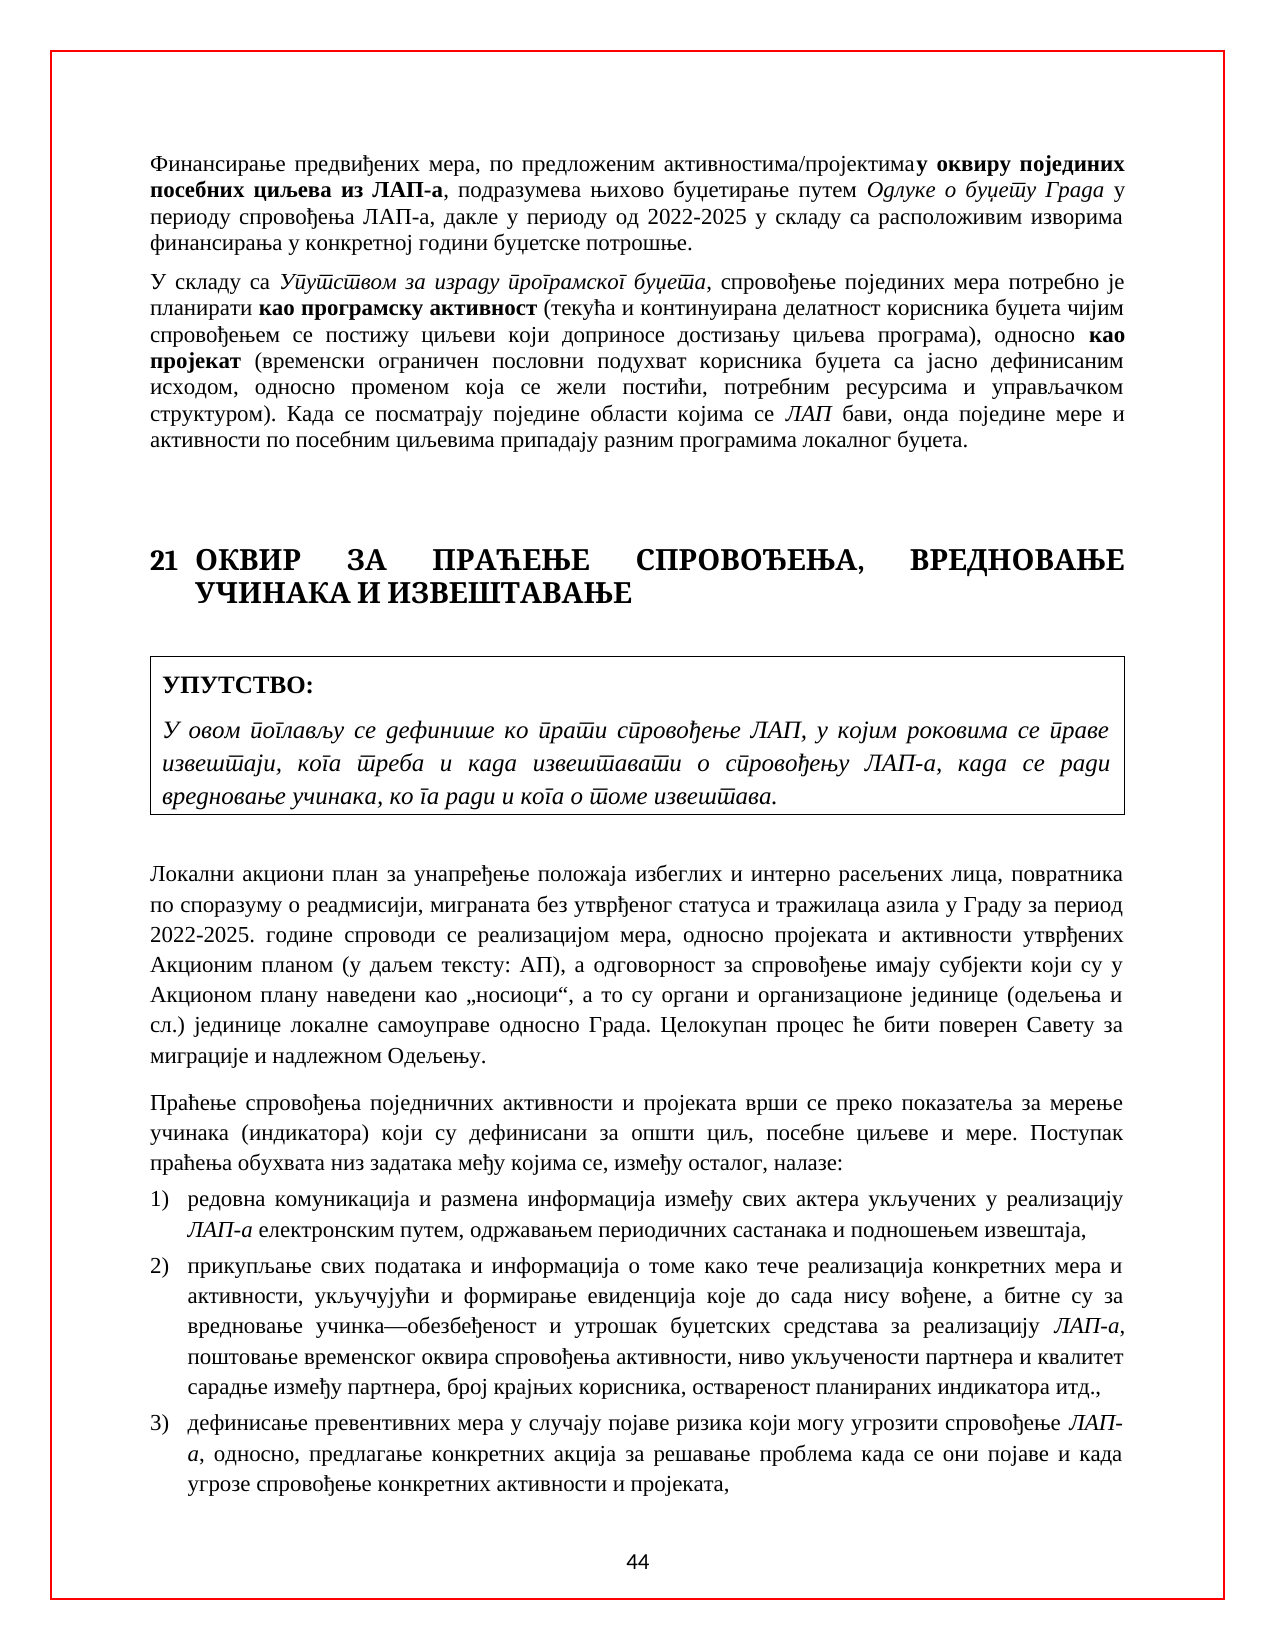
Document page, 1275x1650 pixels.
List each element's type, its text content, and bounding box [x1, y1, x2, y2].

text У складу са Упутством за израду програмског буџета, спровођење појединих мера потребно је планирати као програмску активност (текућа и континуирана делатност корисника буџета чијим спровођењем се постижу циљеви који доприносе достизању циљева програма), односно као пројекат (временски ограничен пословни подухват корисника буџета са јасно дефинисаним исходом, односно променом која се жели постићи, потребним ресурсима и управљачком структуром). Када се посматрају поједине области којима се ЛАП бави, онда поједине мере и активности по посебним циљевима припадају разним програмима локалног буџета. [150, 268, 1125, 452]
list прикупљање свих података и информација о томе како тече реализација конкретних мера и активности, укључујући и формирање евиденција које до сада нису вођене, а битне су за вредновање учинка—обезбеђеност и утрошак буџетских средстава за реализацију ЛАП-а, поштовање временског оквира спровођења активности, ниво укључености партнера и квалитет сарадње између партнера, број крајњих корисника, оствареност планираних индикатора итд., [150, 1252, 1125, 1399]
text Финансирање предвиђених мера, по предложеним активностима/пројектимау оквиру појединих посебних циљева из ЛАП-а, подразумева њихово буџетирање путем Одлуке о буџету Града у периоду спровођења ЛАП-а, дакле у периоду од 2022-2025 у складу са расположивим изворима финансирања у конкретној години буџетске потрошње. [150, 150, 1125, 255]
text Локални акциони план за унапређење положаја избеглих и интерно расељених лица, повратника по споразуму о реадмисији, миграната без утврђеног статуса и тражилаца азила у Граду за период 2022-2025. године спроводи се реализацијом мера, односно пројеката и активности утврђених Акционим планом (у даљем тексту: АП), а одговорност за спровођење имају субјекти који су у Акционом плану наведени као „носиоци“, а то су органи и организационе јединице (одељења и сл.) јединице локалне самоуправе односно Града. Целокупан процес ће бити поверен Савету за миграције и надлежном Одељењу. [150, 861, 1125, 1068]
text Праћење спровођења поједничних активности и пројеката врши се преко показатеља за мерење учинака (индикатора) који су дефинисани за општи циљ, посебне циљеве и мере. Поступак праћења обухвата низ задатака међу којима се, између осталог, налазе: [150, 1089, 1125, 1175]
table_header УПУТСТВО: У овом поглављу се дефинише ко прати спровођење ЛАП, у којим роковима се праве извештаји, кога треба и када извештавати о спровођењу ЛАП-а, када се ради вредновање учинака, ко га ради и кога о томе извештава. [151, 657, 1124, 814]
list редовна комуникација и размена информација између свих актера укључених у реализацију ЛАП-а електронским путем, одржавањем периодичних састанака и подношењем извештаја, [150, 1186, 1125, 1242]
list дефинисање превентивних мера у случају појаве ризика који могу угрозити спровођење ЛАП-а, односно, предлагање конкретних акција за решавање проблема када се они појаве и када угрозе спровођење конкретних активности и пројеката, [150, 1409, 1125, 1496]
subtitle ОКВИР ЗА ПРАЋЕЊЕ СПРОВОЂЕЊА, ВРЕДНОВАЊЕ УЧИНАКА И ИЗВЕШТАВАЊЕ [150, 544, 1125, 611]
